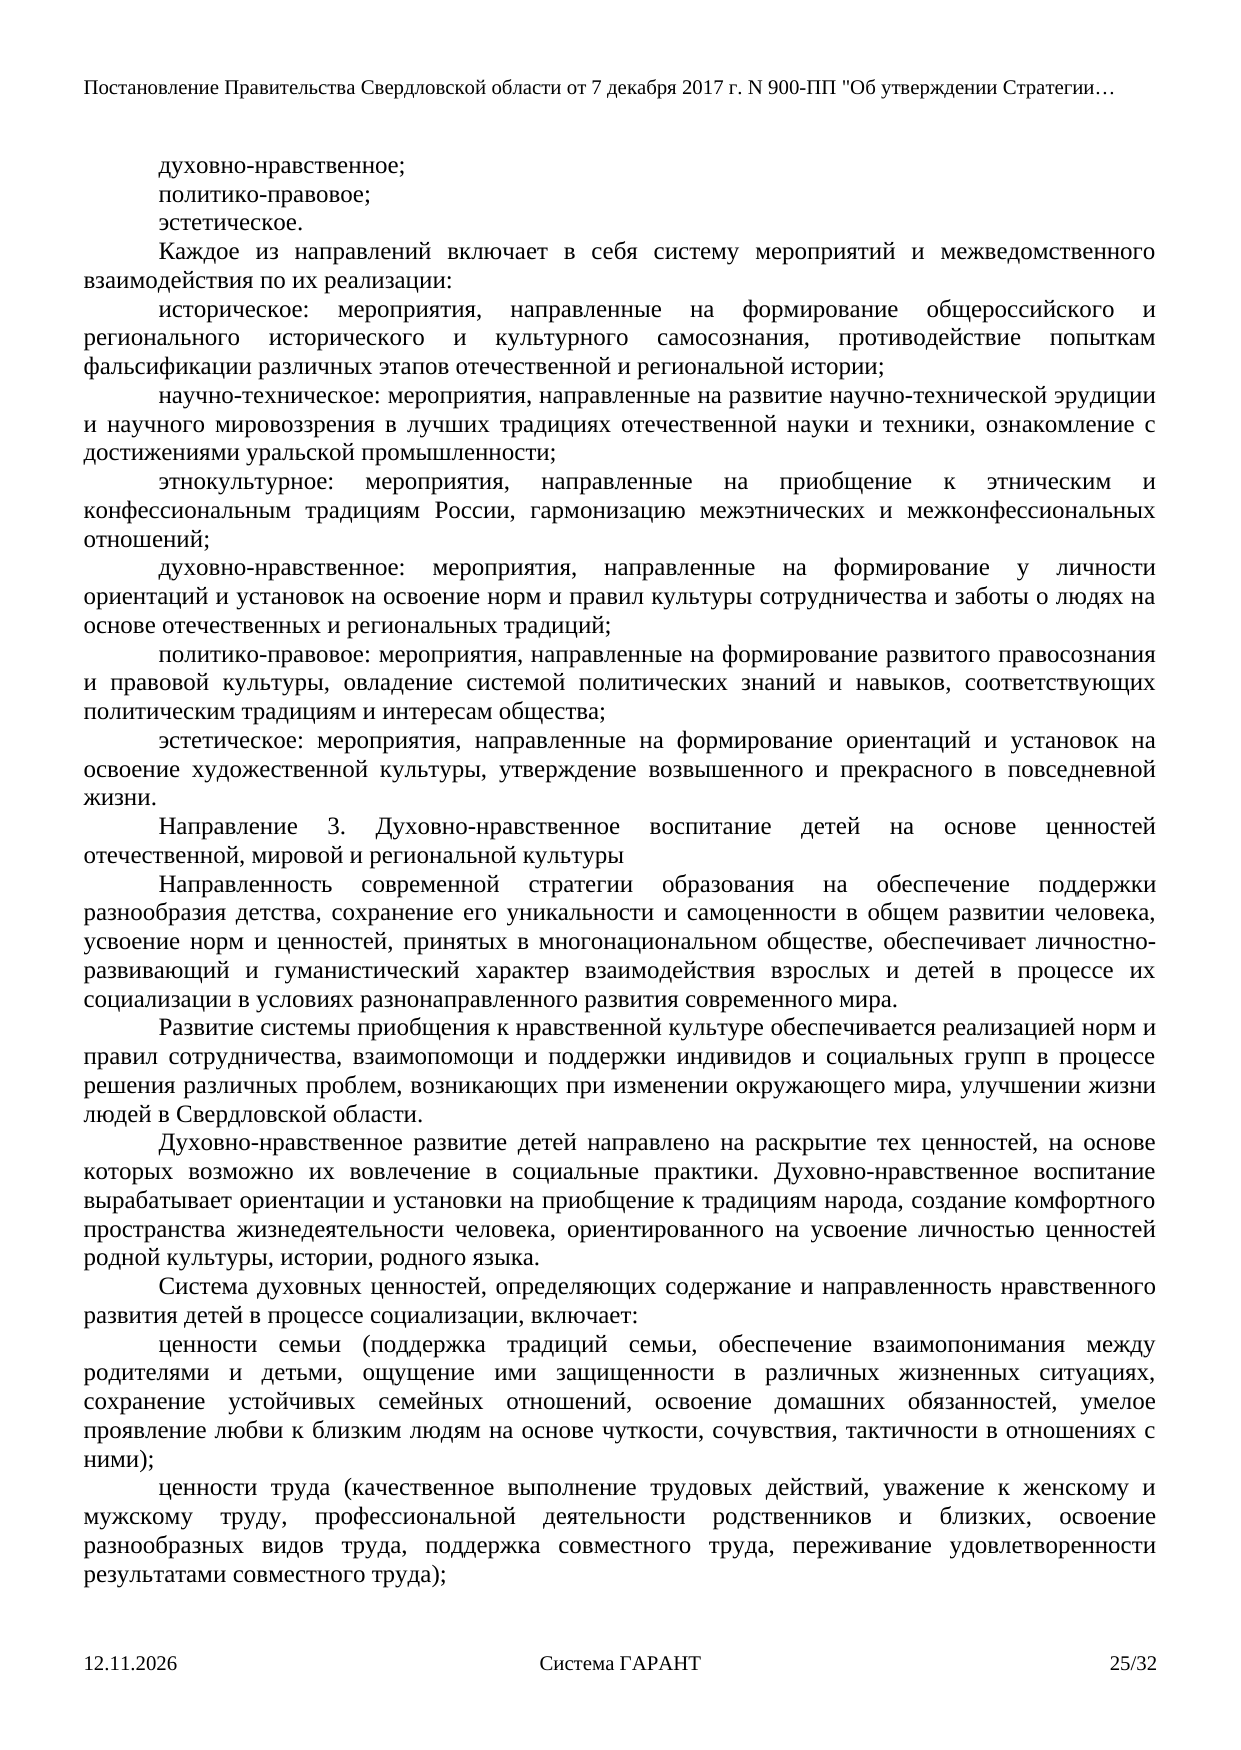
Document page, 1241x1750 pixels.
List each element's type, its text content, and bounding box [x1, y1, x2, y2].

text этнокультурное: мероприятия, направленные на приобщение к этническим и конфессиональным традициям России, гармонизацию межэтнических и межконфессиональных отношений; [83, 466, 1157, 552]
text эстетическое: мероприятия, направленные на формирование ориентаций и установок на освоение художественной культуры, утверждение возвышенного и прекрасного в повседневной жизни. [83, 725, 1157, 811]
text политико-правовое; [83, 179, 1157, 207]
text духовно-нравственное; [83, 150, 1157, 179]
text Каждое из направлений включает в себя систему мероприятий и межведомственного взаимодействия по их реализации: [83, 236, 1157, 294]
text Направленность современной стратегии образования на обеспечение поддержки разнообразия детства, сохранение его уникальности и самоценности в общем развитии человека, усвоение норм и ценностей, принятых в многонациональном обществе, обеспечивает личностно-развивающий и гуманистический характер взаимодействия взрослых и детей в процессе их социализации в условиях разнонаправленного развития современного мира. [83, 869, 1157, 1012]
text политико-правовое: мероприятия, направленные на формирование развитого правосознания и правовой культуры, овладение системой политических знаний и навыков, соответствующих политическим традициям и интересам общества; [83, 639, 1157, 725]
text научно-техническое: мероприятия, направленные на развитие научно-технической эрудиции и научного мировоззрения в лучших традициях отечественной науки и техники, ознакомление с достижениями уральской промышленности; [83, 380, 1157, 466]
text ценности труда (качественное выполнение трудовых действий, уважение к женскому и мужскому труду, профессиональной деятельности родственников и близких, освоение разнообразных видов труда, поддержка совместного труда, переживание удовлетворенности результатами совместного труда); [83, 1472, 1157, 1587]
text Развитие системы приобщения к нравственной культуре обеспечивается реализацией норм и правил сотрудничества, взаимопомощи и поддержки индивидов и социальных групп в процессе решения различных проблем, возникающих при изменении окружающего мира, улучшении жизни людей в Свердловской области. [83, 1012, 1157, 1127]
text духовно-нравственное: мероприятия, направленные на формирование у личности ориентаций и установок на освоение норм и правил культуры сотрудничества и заботы о людях на основе отечественных и региональных традиций; [83, 552, 1157, 639]
text эстетическое. [83, 207, 1157, 236]
text Система духовных ценностей, определяющих содержание и направленность нравственного развития детей в процессе социализации, включает: [83, 1271, 1157, 1329]
text ценности семьи (поддержка традиций семьи, обеспечение взаимопонимания между родителями и детьми, ощущение ими защищенности в различных жизненных ситуациях, сохранение устойчивых семейных отношений, освоение домашних обязанностей, умелое проявление любви к близким людям на основе чуткости, сочувствия, тактичности в отношениях с ними); [83, 1329, 1157, 1472]
text историческое: мероприятия, направленные на формирование общероссийского и регионального исторического и культурного самосознания, противодействие попыткам фальсификации различных этапов отечественной и региональной истории; [83, 294, 1157, 380]
text Духовно-нравственное развитие детей направлено на раскрытие тех ценностей, на основе которых возможно их вовлечение в социальные практики. Духовно-нравственное воспитание вырабатывает ориентации и установки на приобщение к традициям народа, создание комфортного пространства жизнедеятельности человека, ориентированного на усвоение личностью ценностей родной культуры, истории, родного языка. [83, 1127, 1157, 1271]
text Направление 3. Духовно-нравственное воспитание детей на основе ценностей отечественной, мировой и региональной культуры [83, 811, 1157, 869]
